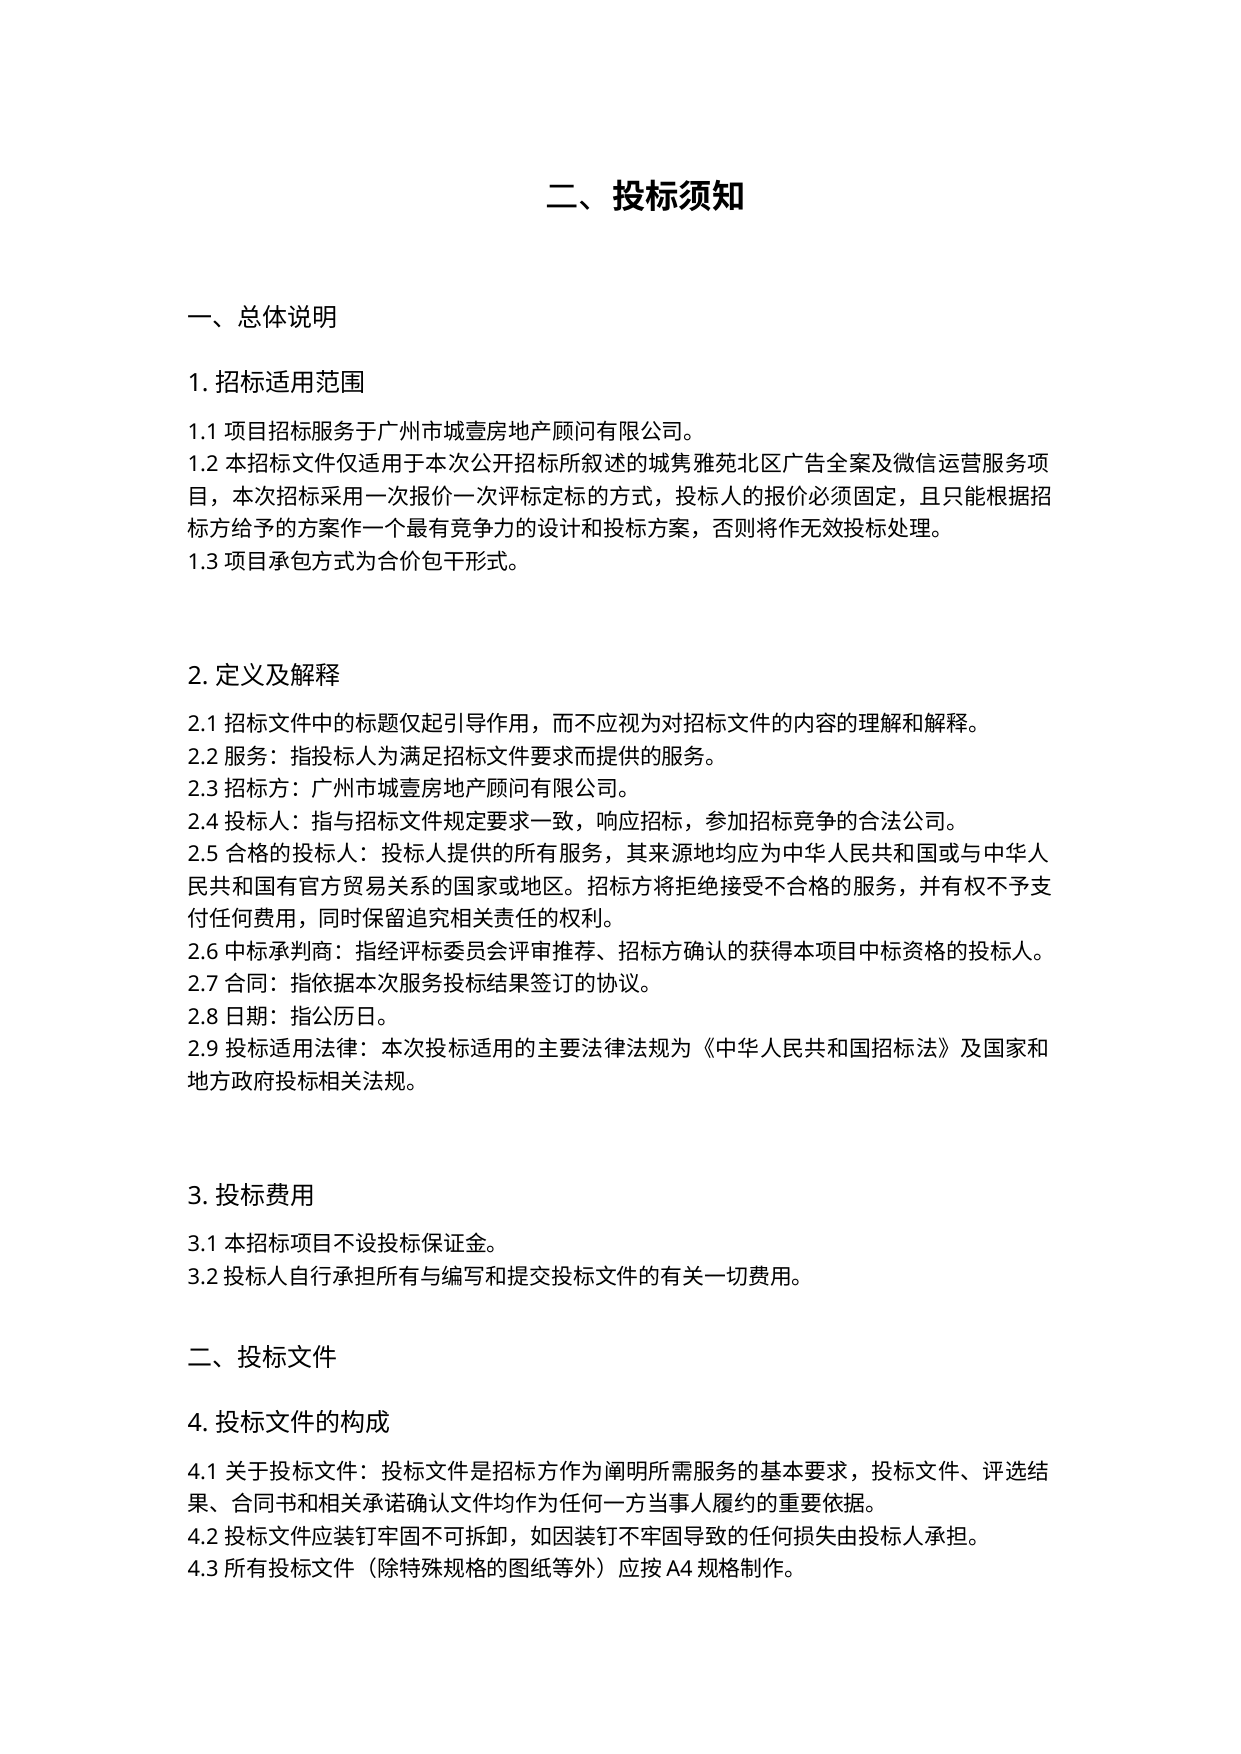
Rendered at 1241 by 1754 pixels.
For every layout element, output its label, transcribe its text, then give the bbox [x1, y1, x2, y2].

text 4.3 所有投标文件（除特殊规格的图纸等外）应按A4规格制作。 [187, 1551, 1053, 1583]
text 二、投标须知 [187, 162, 1053, 227]
text 1.1 项目招标服务于广州市城壹房地产顾问有限公司。 [187, 413, 1053, 446]
text 3.1 本招标项目不设投标保证金。 [187, 1226, 1053, 1258]
text 3.2投标人自行承担所有与编写和提交投标文件的有关一切费用。 [187, 1258, 1053, 1291]
text 2.1 招标文件中的标题仅起引导作用，而不应视为对招标文件的内容的理解和解释。 [187, 706, 1053, 738]
text 1.2 本招标文件仅适用于本次公开招标所叙述的城隽雅苑北区广告全案及微信运营服务项目，本次招标采用一次报价一次评标定标的方式，投标人的报价必须固定，且只能根据招标方给予的方案作一个最有竞争力的设计和投标方案，否则将作无效投标处理。 [187, 446, 1053, 543]
text 2.2 服务：指投标人为满足招标文件要求而提供的服务。 [187, 738, 1053, 771]
text 3. 投标费用 [187, 1161, 1053, 1226]
text 二、投标文件 [187, 1323, 1053, 1388]
text 2.8 日期：指公历日。 [187, 998, 1053, 1031]
text 4.2 投标文件应装钉牢固不可拆卸，如因装钉不牢固导致的任何损失由投标人承担。 [187, 1518, 1053, 1551]
text 2.4 投标人：指与招标文件规定要求一致，响应招标，参加招标竞争的合法公司。 [187, 803, 1053, 836]
text 一、总体说明 [187, 283, 1053, 348]
text 4.1 关于投标文件：投标文件是招标方作为阐明所需服务的基本要求，投标文件、评选结果、合同书和相关承诺确认文件均作为任何一方当事人履约的重要依据。 [187, 1453, 1053, 1518]
text 1. 招标适用范围 [187, 348, 1053, 413]
text 2.9 投标适用法律：本次投标适用的主要法律法规为《中华人民共和国招标法》及国家和地方政府投标相关法规。 [187, 1031, 1053, 1096]
text 2.6 中标承判商：指经评标委员会评审推荐、招标方确认的获得本项目中标资格的投标人。 [187, 933, 1053, 966]
text 2.7 合同：指依据本次服务投标结果签订的协议。 [187, 966, 1053, 998]
text 2.5 合格的投标人：投标人提供的所有服务，其来源地均应为中华人民共和国或与中华人民共和国有官方贸易关系的国家或地区。招标方将拒绝接受不合格的服务，并有权不予支付任何费用，同时保留追究相关责任的权利。 [187, 836, 1053, 933]
text 1.3 项目承包方式为合价包干形式。 [187, 543, 1053, 576]
text 4. 投标文件的构成 [187, 1388, 1053, 1453]
text 2.3 招标方：广州市城壹房地产顾问有限公司。 [187, 771, 1053, 803]
text 2. 定义及解释 [187, 641, 1053, 706]
